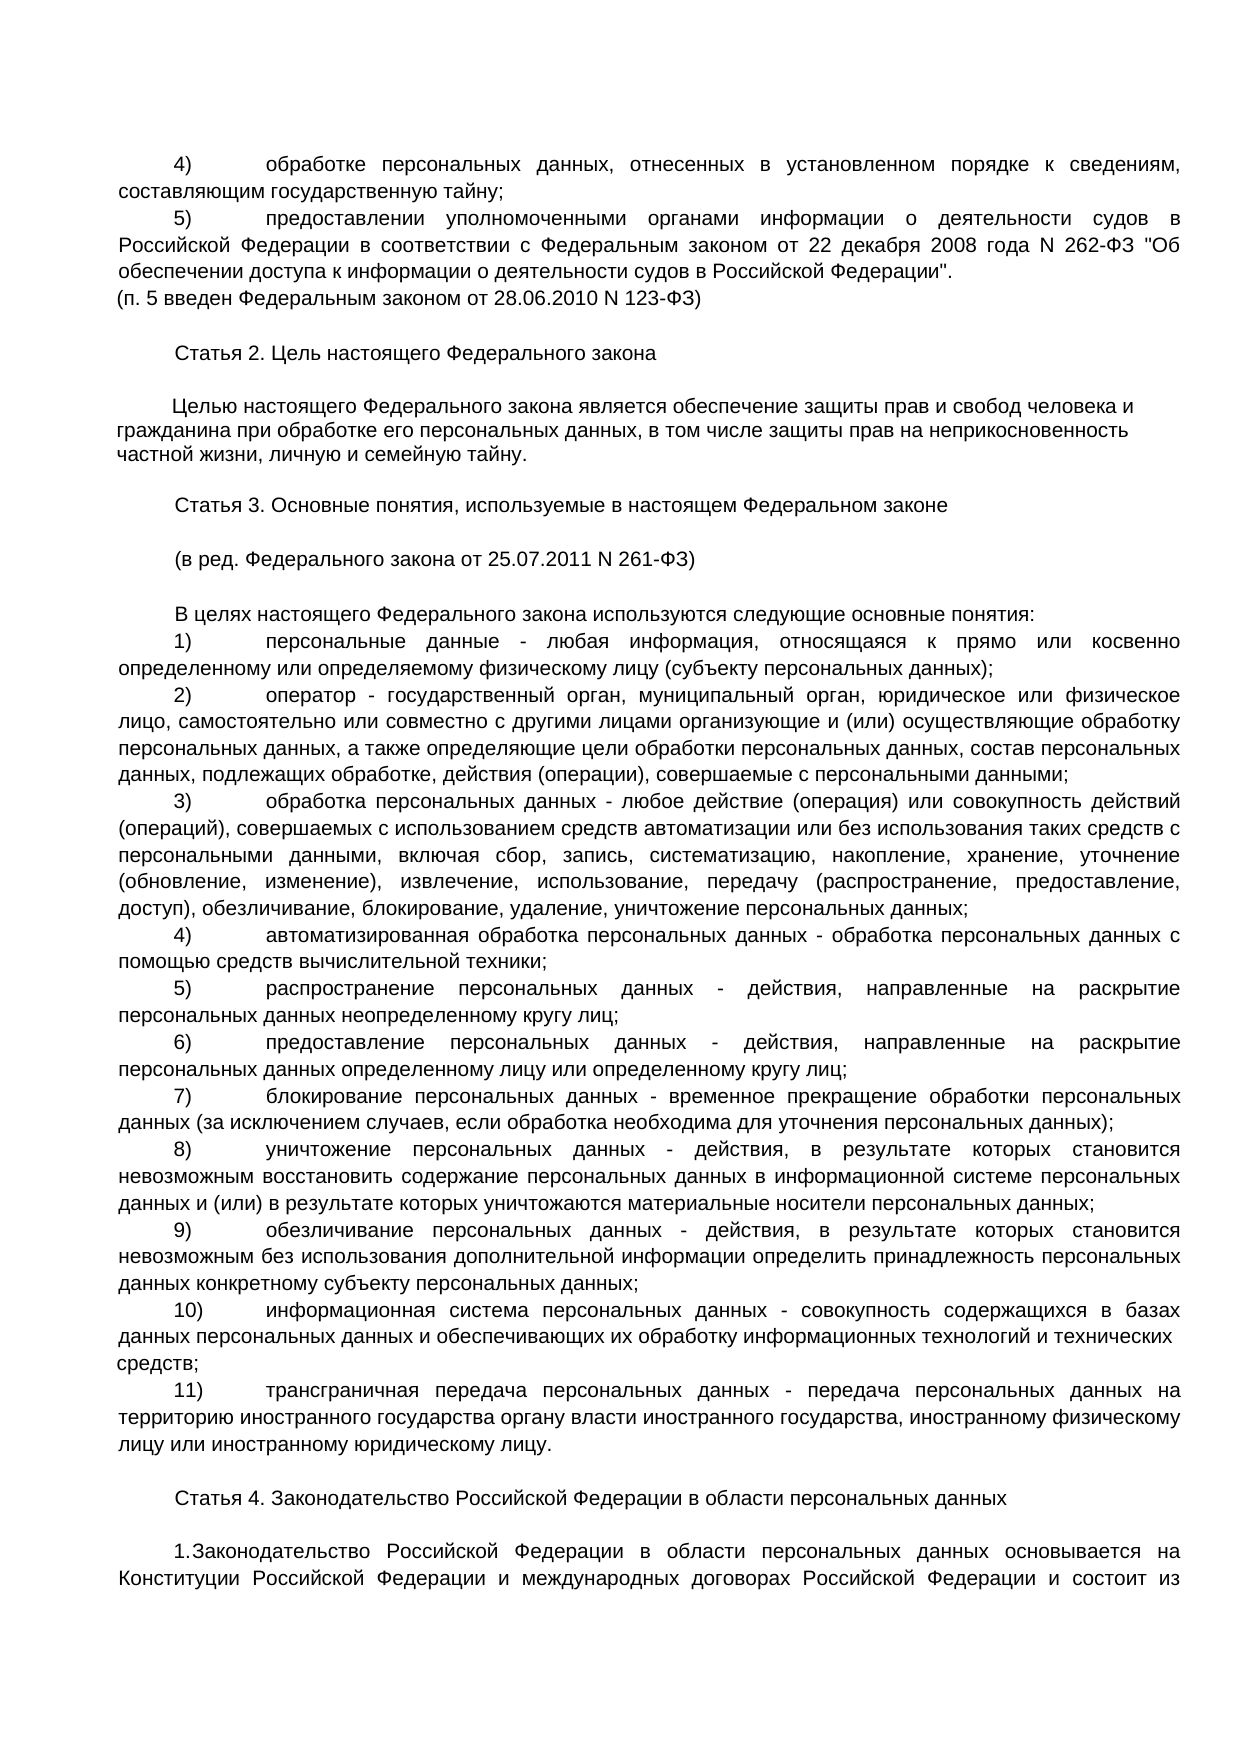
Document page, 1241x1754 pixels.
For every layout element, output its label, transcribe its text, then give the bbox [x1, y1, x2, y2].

text Статья 3. Основные понятия, используемые в настоящем Федеральном законе [174, 493, 1182, 517]
list блокирование персональных данных - временное прекращение обработки персональных данных (за исключением случаев, если обработка необходима для уточнения персональных данных); [118, 1083, 1182, 1134]
list трансграничная передача персональных данных - передача персональных данных на территорию иностранного государства органу власти иностранного государства, иностранному физическому лицу или иностранному юридическому лицу. [118, 1378, 1182, 1455]
text средств; [116, 1351, 1182, 1375]
list автоматизированная обработка персональных данных - обработка персональных данных с помощью средств вычислительной техники; [118, 923, 1182, 973]
list оператор - государственный орган, муниципальный орган, юридическое или физическое лицо, самостоятельно или совместно с другими лицами организующие и (или) осуществляющие обработку персональных данных, а также определяющие цели обработки персональных данных, состав персональных данных, подлежащих обработке, действия (операции), совершаемые с персональными данными; [118, 682, 1182, 786]
list обработке персональных данных, отнесенных в установленном порядке к сведениям, составляющим государственную тайну; [118, 152, 1182, 203]
text В целях настоящего Федерального закона используются следующие основные понятия: [174, 602, 1182, 626]
list уничтожение персональных данных - действия, в результате которых становится невозможным восстановить содержание персональных данных в информационной системе персональных данных и (или) в результате которых уничтожаются материальные носители персональных данных; [118, 1137, 1182, 1214]
text Целью настоящего Федерального закона является обеспечение защиты прав и свобод человека и гражданина при обработке его персональных данных, в том числе защиты прав на неприкосновенность частной жизни, личную и семейную тайну. [116, 393, 1183, 465]
list обработка персональных данных - любое действие (операция) или совокупность действий (операций), совершаемых с использованием средств автоматизации или без использования таких средств с персональными данными, включая сбор, запись, систематизацию, накопление, хранение, уточнение (обновление, изменение), извлечение, использование, передачу (распространение, предоставление, доступ), обезличивание, блокирование, удаление, уничтожение персональных данных; [118, 789, 1182, 919]
text Статья 4. Законодательство Российской Федерации в области персональных данных [174, 1486, 1182, 1510]
list предоставление персональных данных - действия, направленные на раскрытие персональных данных определенному лицу или определенному кругу лиц; [118, 1030, 1182, 1080]
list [118, 1539, 1182, 1590]
list предоставлении уполномоченными органами информации о деятельности судов в Российской Федерации в соответствии с Федеральным законом от 22 декабря 2008 года N 262-ФЗ "Об обеспечении доступа к информации о деятельности судов в Российской Федерации". [118, 206, 1182, 283]
list распространение персональных данных - действия, направленные на раскрытие персональных данных неопределенному кругу лиц; [118, 976, 1182, 1027]
list обезличивание персональных данных - действия, в результате которых становится невозможным без использования дополнительной информации определить принадлежность персональных данных конкретному субъекту персональных данных; [118, 1217, 1182, 1294]
text Статья 2. Цель настоящего Федерального закона [174, 341, 1182, 364]
list персональные данные - любая информация, относящаяся к прямо или косвенно определенному или определяемому физическому лицу (субъекту персональных данных); [118, 629, 1182, 679]
text (п. 5 введен Федеральным законом от 28.06.2010 N 123-ФЗ) [116, 286, 1182, 310]
list информационная система персональных данных - совокупность содержащихся в базах данных персональных данных и обеспечивающих их обработку информационных технологий и технических [118, 1298, 1182, 1348]
text (в ред. Федерального закона от 25.07.2011 N 261-ФЗ) [174, 547, 1182, 571]
